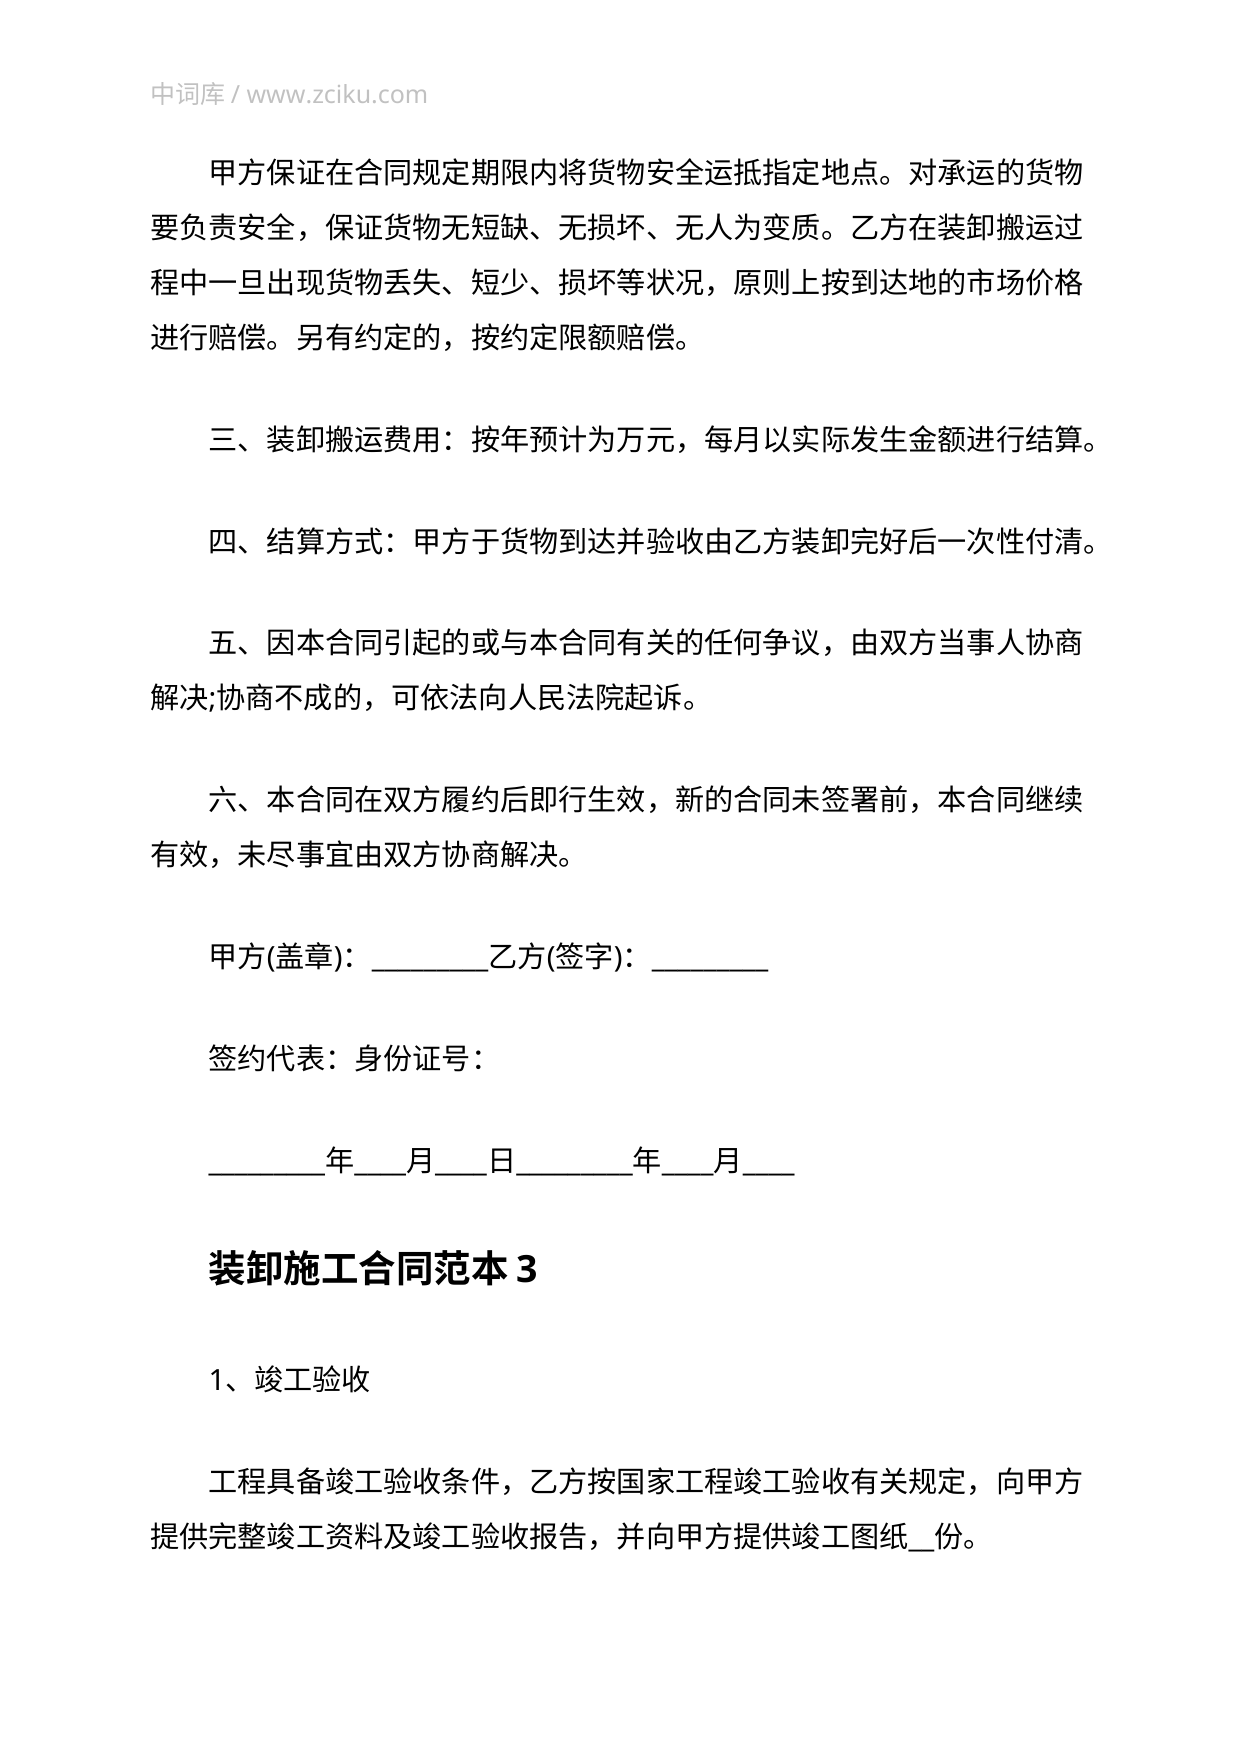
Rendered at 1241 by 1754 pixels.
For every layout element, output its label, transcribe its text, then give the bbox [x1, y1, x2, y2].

text 六、本合同在双方履约后即行生效，新的合同未签署前，本合同继续有效，未尽事宜由双方协商解决。 [150, 777, 1090, 874]
text 1、竣工验收 [150, 1357, 1090, 1399]
text 四、结算方式：甲方于货物到达并验收由乙方装卸完好后一次性付清。 [150, 518, 1090, 561]
text 甲方(盖章)：_________乙方(签字)：_________ [150, 933, 1090, 976]
text 工程具备竣工验收条件，乙方按国家工程竣工验收有关规定，向甲方提供完整竣工资料及竣工验收报告，并向甲方提供竣工图纸__份。 [150, 1459, 1090, 1556]
text 三、装卸搬运费用：按年预计为万元，每月以实际发生金额进行结算。 [150, 416, 1090, 459]
text _________年____月____日_________年____月____ [150, 1137, 1090, 1180]
text 五、因本合同引起的或与本合同有关的任何争议，由双方当事人协商解决;协商不成的，可依法向人民法院起诉。 [150, 620, 1090, 717]
text 甲方保证在合同规定期限内将货物安全运抵指定地点。对承运的货物要负责安全，保证货物无短缺、无损坏、无人为变质。乙方在装卸搬运过程中一旦出现货物丢失、短少、损坏等状况，原则上按到达地的市场价格进行赔偿。另有约定的，按约定限额赔偿。 [150, 150, 1090, 357]
text 装卸施工合同范本3 [150, 1239, 1090, 1294]
text 签约代表：身份证号： [150, 1036, 1090, 1078]
